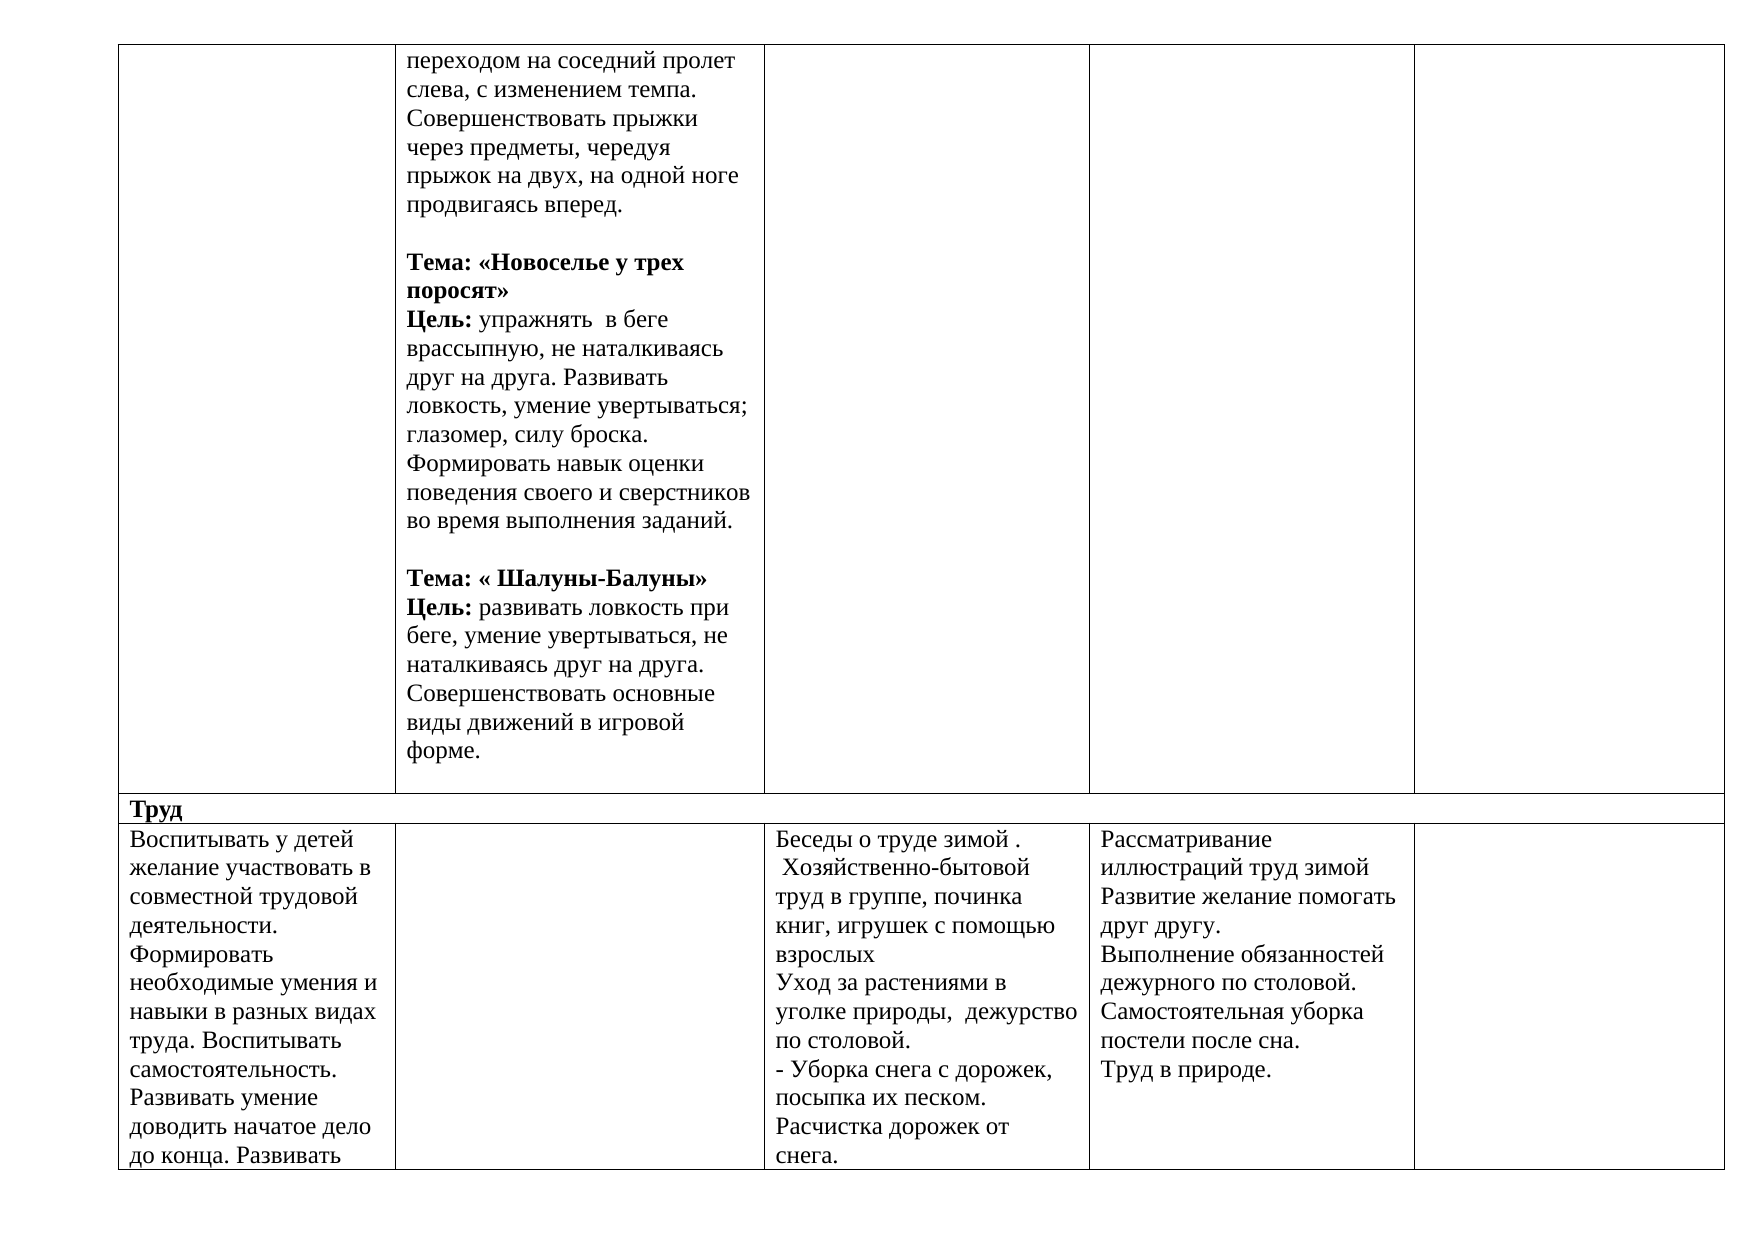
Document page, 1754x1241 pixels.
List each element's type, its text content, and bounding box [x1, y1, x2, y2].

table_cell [396, 45, 764, 793]
table_cell Труд [119, 794, 1724, 823]
table_cell [1415, 824, 1724, 1169]
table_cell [119, 45, 395, 793]
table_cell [1090, 45, 1414, 793]
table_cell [765, 45, 1089, 793]
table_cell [119, 824, 395, 1169]
table_cell [1415, 45, 1724, 793]
table_cell [396, 824, 764, 1169]
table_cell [765, 824, 1089, 1169]
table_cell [1090, 824, 1414, 1169]
